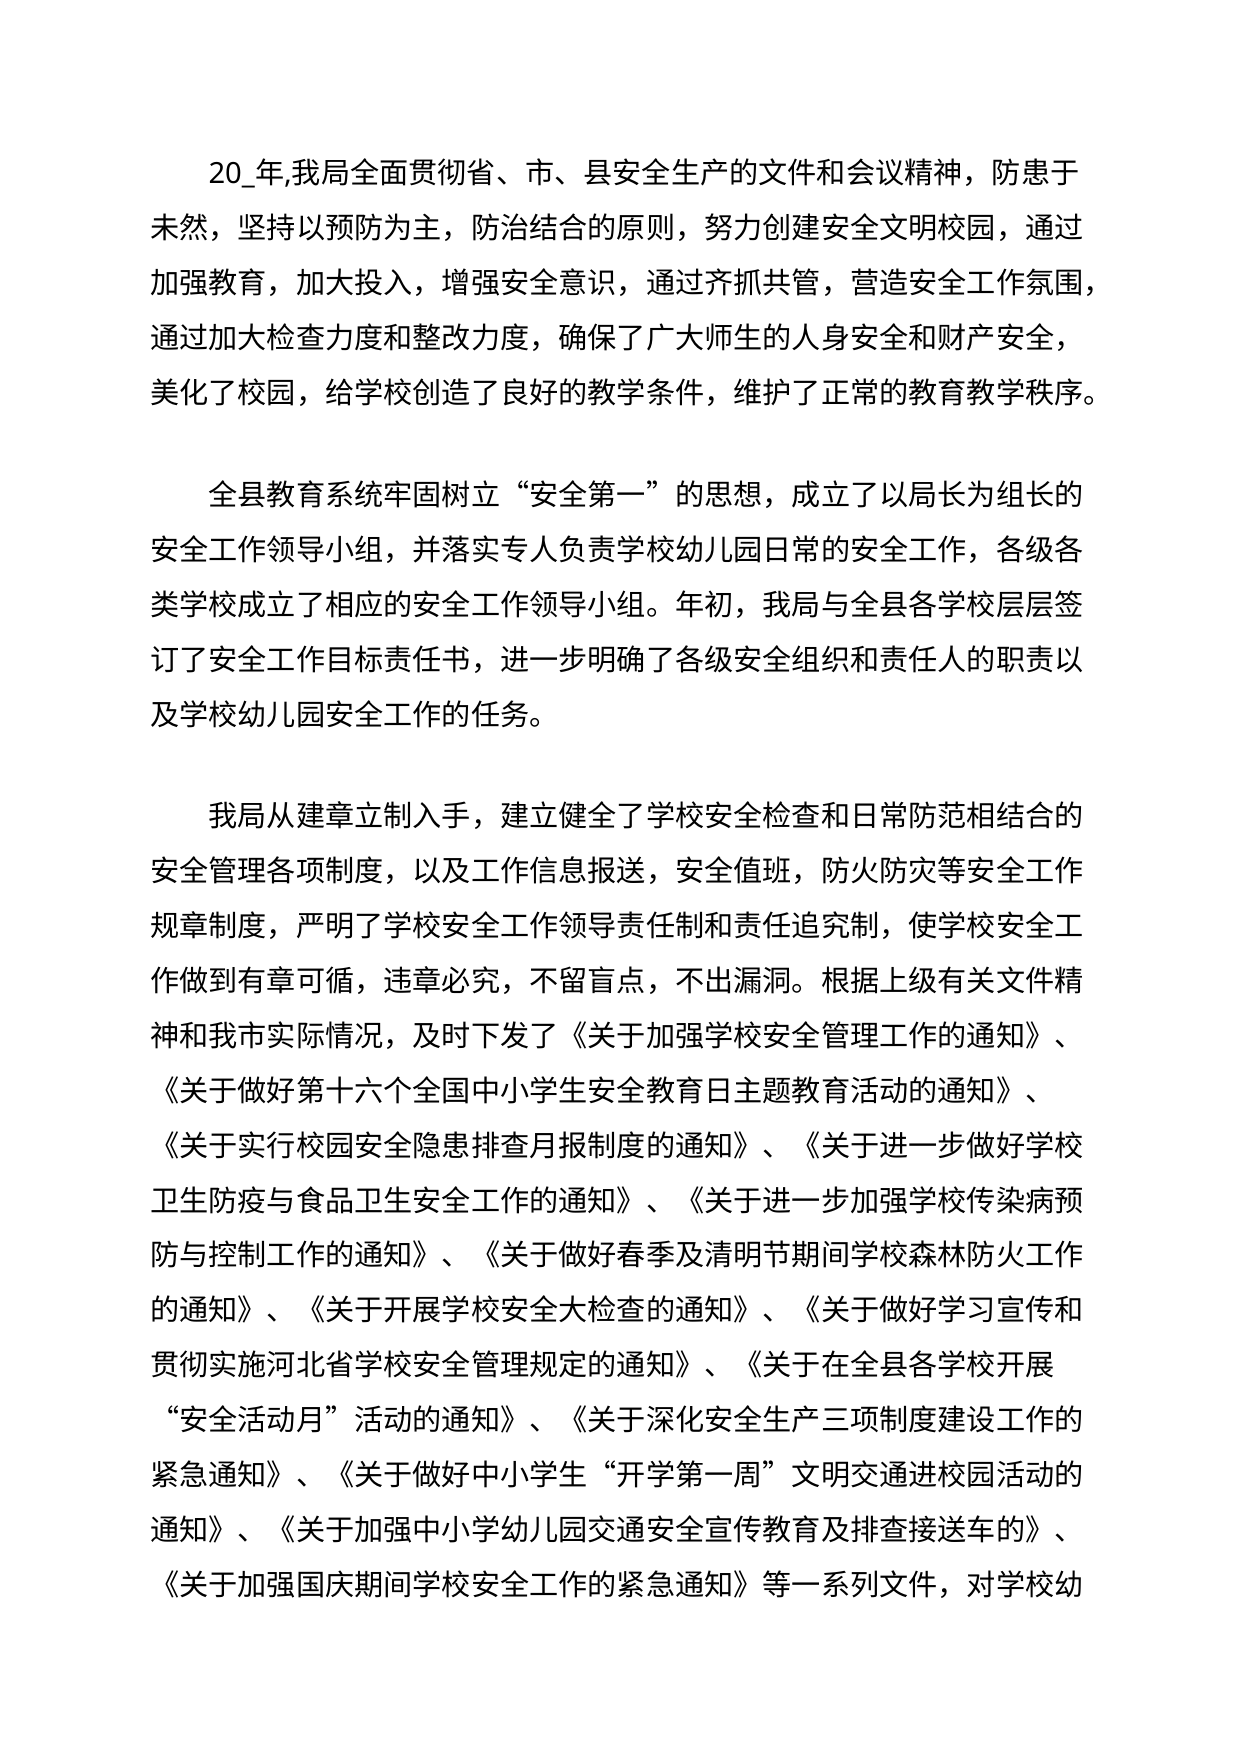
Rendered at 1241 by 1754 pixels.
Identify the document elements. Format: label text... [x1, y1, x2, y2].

text 全县教育系统牢固树立“安全第一”的思想，成立了以局长为组长的安全工作领导小组，并落实专人负责学校幼儿园日常的安全工作，各级各类学校成立了相应的安全工作领导小组。年初，我局与全县各学校层层签订了安全工作目标责任书，进一步明确了各级安全组织和责任人的职责以及学校幼儿园安全工作的任务。 [150, 471, 1090, 733]
text 20_年,我局全面贯彻省、市、县安全生产的文件和会议精神，防患于未然，坚持以预防为主，防治结合的原则，努力创建安全文明校园，通过加强教育，加大投入，增强安全意识，通过齐抓共管，营造安全工作氛围，通过加大检查力度和整改力度，确保了广大师生的人身安全和财产安全，美化了校园，给学校创造了良好的教学条件，维护了正常的教育教学秩序。 [150, 150, 1090, 412]
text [150, 793, 1090, 1604]
